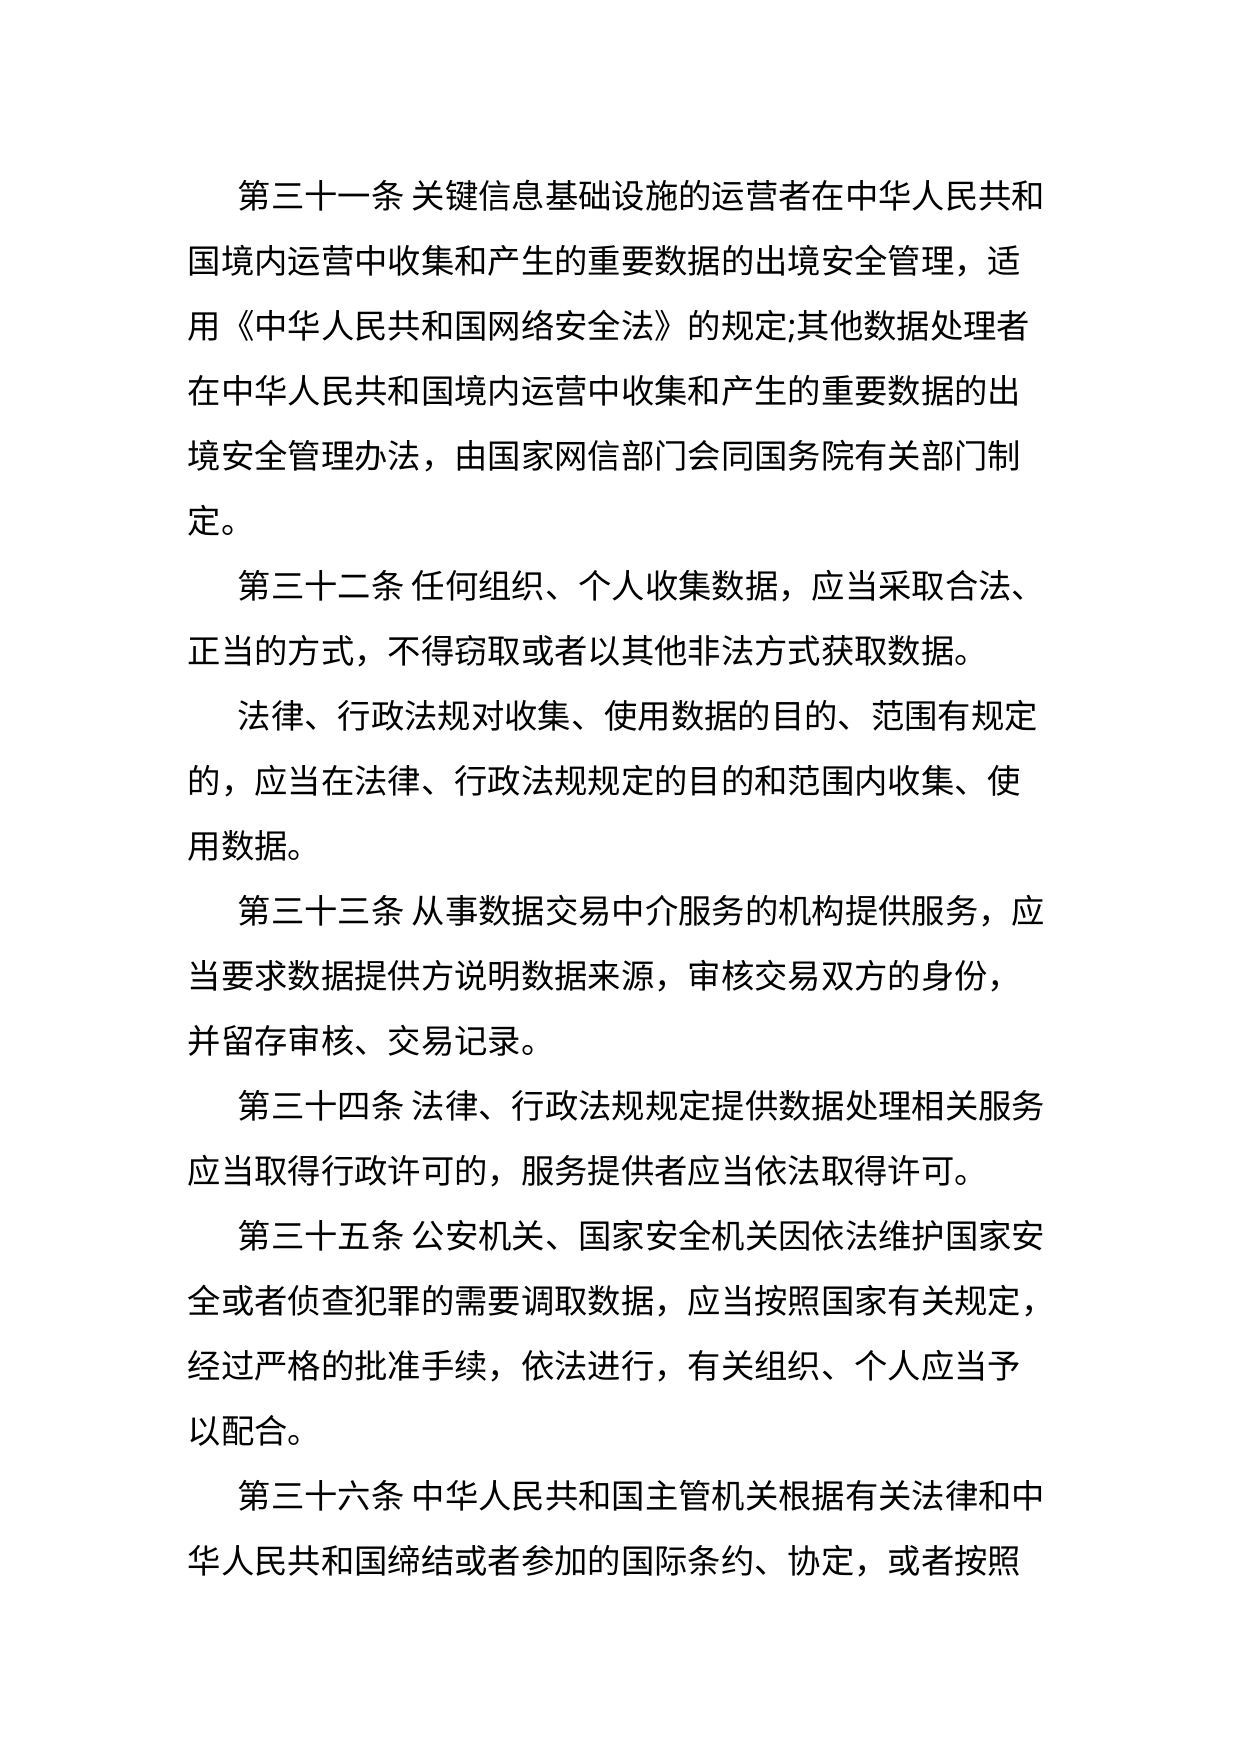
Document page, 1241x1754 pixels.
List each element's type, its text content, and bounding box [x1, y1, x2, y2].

text 第三十二条 任何组织、个人收集数据，应当采取合法、正当的方式，不得窃取或者以其他非法方式获取数据。 [187, 552, 1053, 682]
text 第三十三条 从事数据交易中介服务的机构提供服务，应当要求数据提供方说明数据来源，审核交易双方的身份，并留存审核、交易记录。 [187, 877, 1053, 1072]
text 第三十一条 关键信息基础设施的运营者在中华人民共和国境内运营中收集和产生的重要数据的出境安全管理，适用《中华人民共和国网络安全法》的规定;其他数据处理者在中华人民共和国境内运营中收集和产生的重要数据的出境安全管理办法，由国家网信部门会同国务院有关部门制定。 [187, 162, 1053, 552]
text 法律、行政法规对收集、使用数据的目的、范围有规定的，应当在法律、行政法规规定的目的和范围内收集、使用数据。 [187, 682, 1053, 877]
text 第三十四条 法律、行政法规规定提供数据处理相关服务应当取得行政许可的，服务提供者应当依法取得许可。 [187, 1072, 1053, 1202]
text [187, 1462, 1053, 1592]
text 第三十五条 公安机关、国家安全机关因依法维护国家安全或者侦查犯罪的需要调取数据，应当按照国家有关规定，经过严格的批准手续，依法进行，有关组织、个人应当予以配合。 [187, 1202, 1053, 1462]
